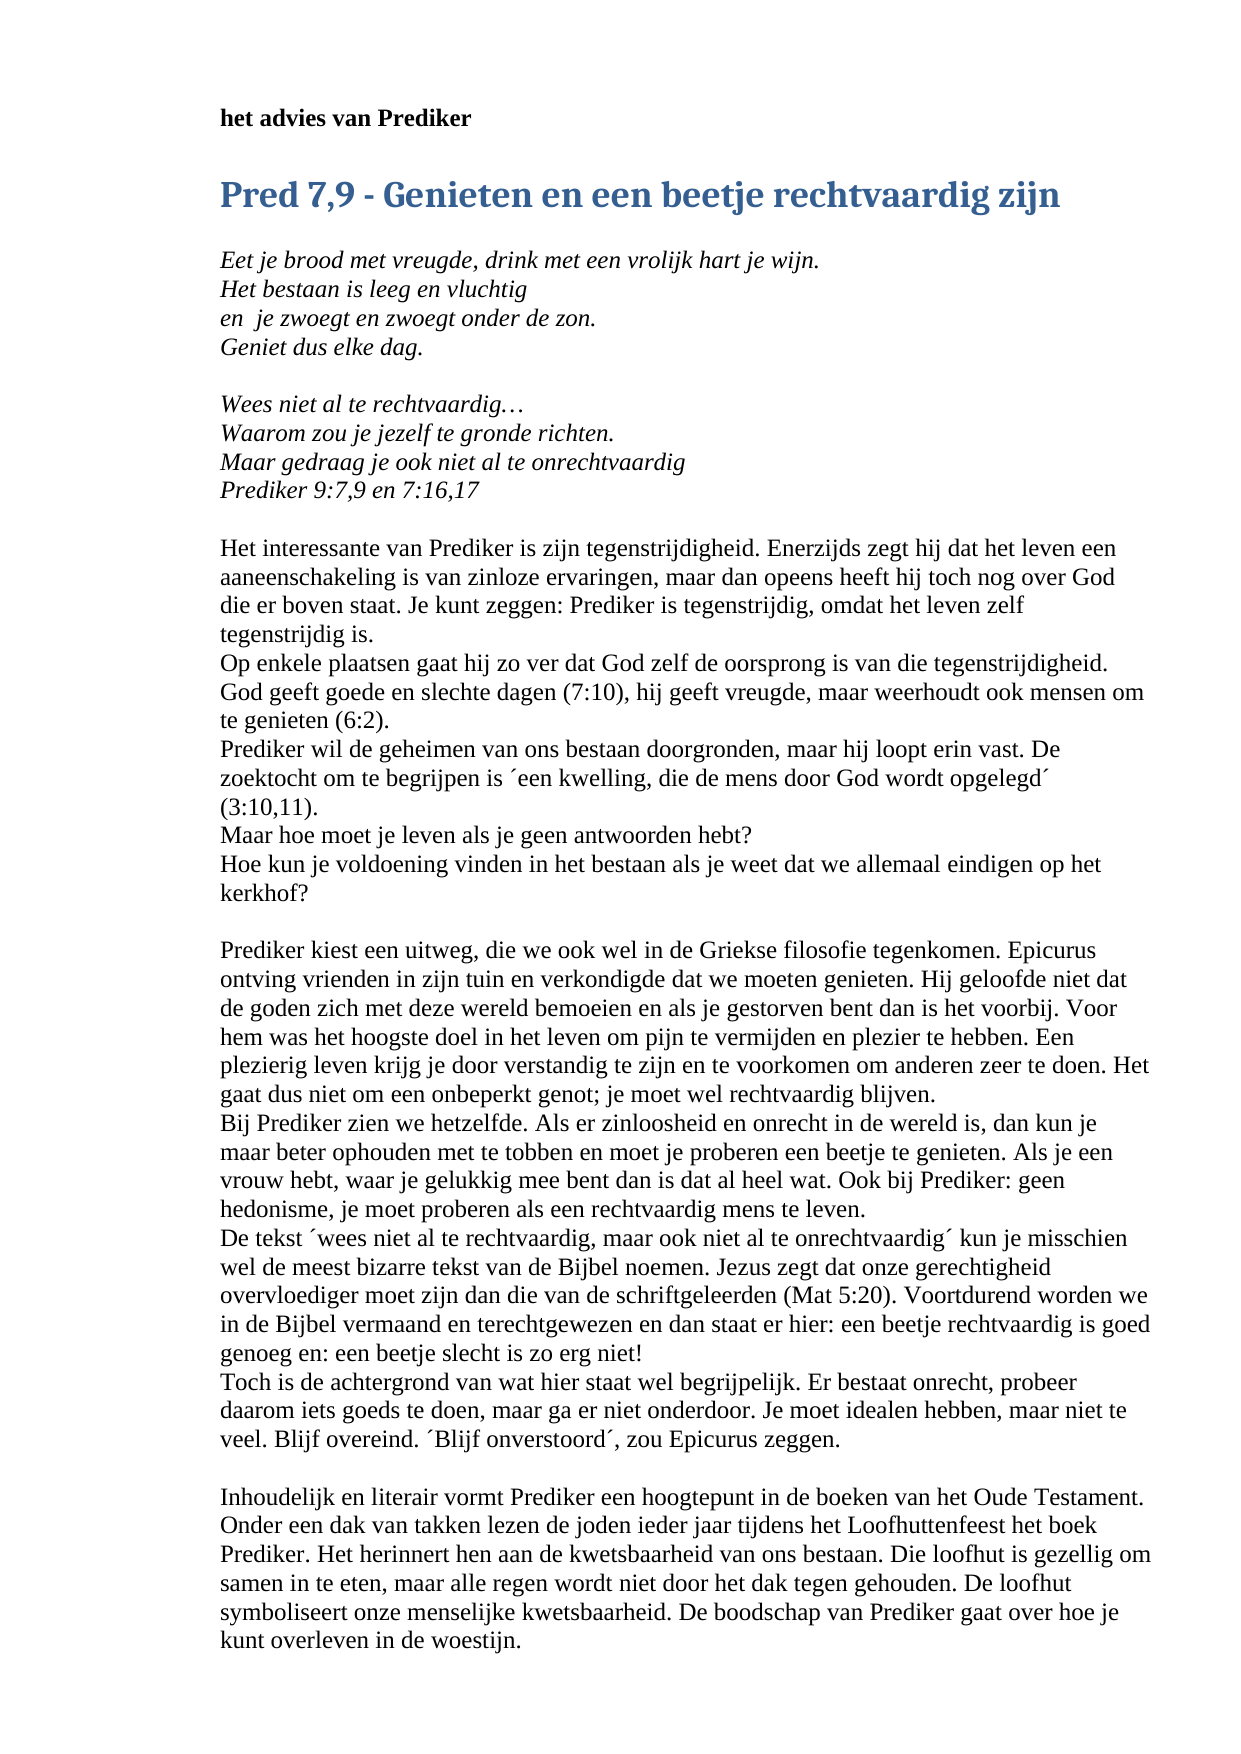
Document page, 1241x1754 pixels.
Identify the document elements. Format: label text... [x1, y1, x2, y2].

text Toch is de achtergrond van wat hier staat wel begrijpelijk. Er bestaat onrecht, probeer daarom iets goeds te doen, maar ga er niet onderdoor. Je moet idealen hebben, maar niet te veel. Blijf overeind. ´Blijf onverstoord´, zou Epicurus zeggen. [220, 1367, 1152, 1453]
subtitle Pred 7,9 - Genieten en een beetje rechtvaardig zijn [220, 173, 1152, 217]
text Waarom zou je jezelf te gronde richten. [220, 418, 1152, 447]
text Maar gedraag je ook niet al te onrechtvaardig [220, 447, 1152, 475]
text Maar hoe moet je leven als je geen antwoorden hebt? [220, 820, 1152, 849]
text Bij Prediker zien we hetzelfde. Als er zinloosheid en onrecht in de wereld is, dan kun je maar beter ophouden met te tobben en moet je proberen een beetje te genieten. Als je een vrouw hebt, waar je gelukkig mee bent dan is dat al heel wat. Ook bij Prediker: geen hedonisme, je moet proberen als een rechtvaardig mens te leven. [220, 1108, 1152, 1223]
text Prediker wil de geheimen van ons bestaan doorgronden, maar hij loopt erin vast. De zoektocht om te begrijpen is ´een kwelling, die de mens door God wordt opgelegd´ (3:10,11). [220, 734, 1152, 820]
text De tekst ´wees niet al te rechtvaardig, maar ook niet al te onrechtvaardig´ kun je misschien wel de meest bizarre tekst van de Bijbel noemen. Jezus zegt dat onze gerechtigheid overvloediger moet zijn dan die van de schriftgeleerden (Mat 5:20). Voortdurend worden we in de Bijbel vermaand en terechtgewezen en dan staat er hier: een beetje rechtvaardig is goed genoeg en: een beetje slecht is zo erg niet! [220, 1223, 1152, 1367]
text Het bestaan is leeg en vluchtig [220, 274, 1152, 303]
text Op enkele plaatsen gaat hij zo ver dat God zelf de oorsprong is van die tegenstrijdigheid. God geeft goede en slechte dagen (7:10), hij geeft vreugde, maar weerhoudt ook mensen om te genieten (6:2). [220, 648, 1152, 734]
text Prediker kiest een uitweg, die we ook wel in de Griekse filosofie tegenkomen. Epicurus ontving vrienden in zijn tuin en verkondigde dat we moeten genieten. Hij geloofde niet dat de goden zich met deze wereld bemoeien en als je gestorven bent dan is het voorbij. Voor hem was het hoogste doel in het leven om pijn te vermijden en plezier te hebben. Een plezierig leven krijg je door verstandig te zijn en te voorkomen om anderen zeer te doen. Het gaat dus niet om een onbeperkt genot; je moet wel rechtvaardig blijven. [220, 935, 1152, 1108]
text Hoe kun je voldoening vinden in het bestaan als je weet dat we allemaal eindigen op het kerkhof? [220, 849, 1152, 907]
text Prediker 9:7,9 en 7:16,17 [220, 475, 1152, 504]
text Het interessante van Prediker is zijn tegenstrijdigheid. Enerzijds zegt hij dat het leven een aaneenschakeling is van zinloze ervaringen, maar dan opeens heeft hij toch nog over God die er boven staat. Je kunt zeggen: Prediker is tegenstrijdig, omdat het leven zelf tegenstrijdig is. [220, 533, 1152, 648]
text Eet je brood met vreugde, drink met een vrolijk hart je wijn. [220, 245, 1152, 274]
text het advies van Prediker [220, 103, 1152, 132]
text Wees niet al te rechtvaardig… [220, 389, 1152, 418]
text Inhoudelijk en literair vormt Prediker een hoogtepunt in de boeken van het Oude Testament. Onder een dak van takken lezen de joden ieder jaar tijdens het Loofhuttenfeest het boek Prediker. Het herinnert hen aan de kwetsbaarheid van ons bestaan. Die loofhut is gezellig om samen in te eten, maar alle regen wordt niet door het dak tegen gehouden. De loofhut symboliseert onze menselijke kwetsbaarheid. De boodschap van Prediker gaat over hoe je kunt overleven in de woestijn. [220, 1482, 1152, 1654]
text Geniet dus elke dag. [220, 332, 1152, 360]
text en je zwoegt en zwoegt onder de zon. [220, 303, 1152, 332]
